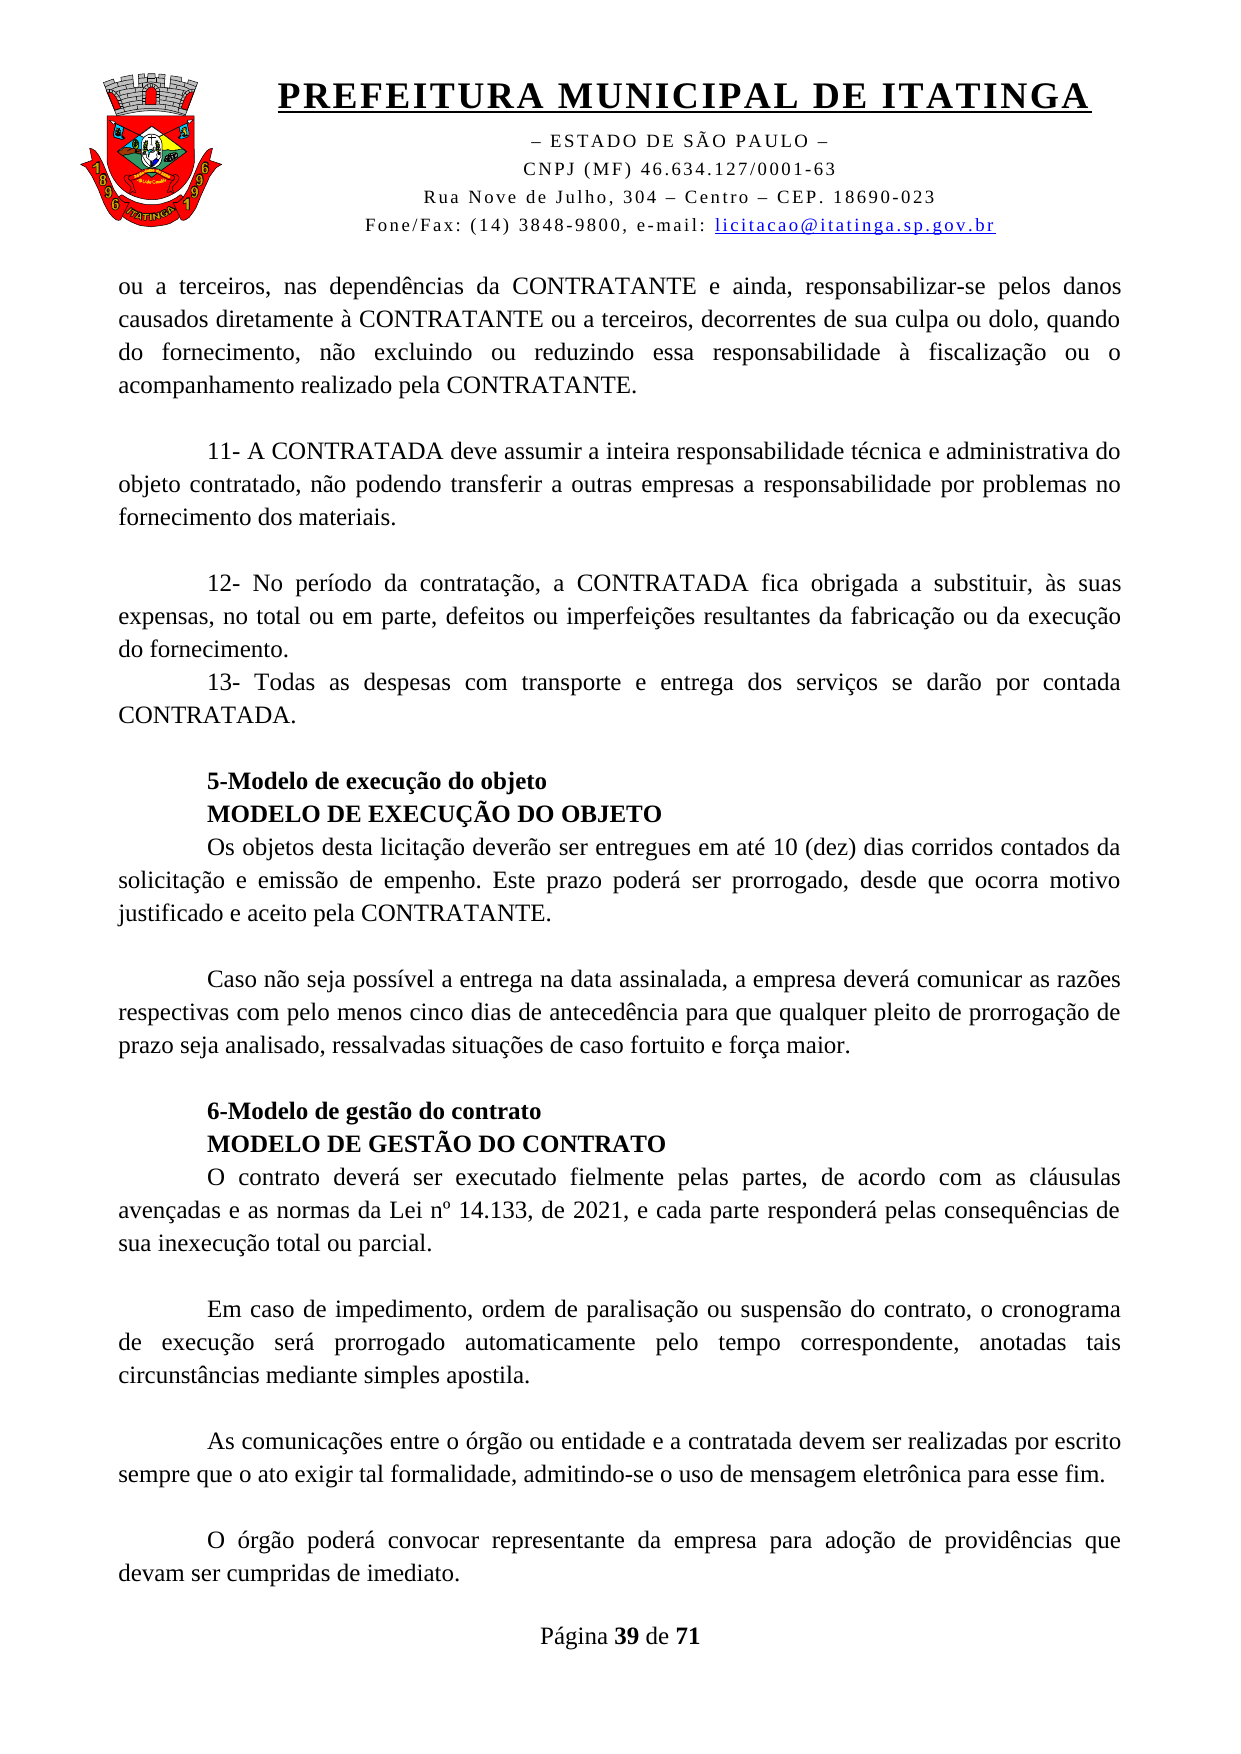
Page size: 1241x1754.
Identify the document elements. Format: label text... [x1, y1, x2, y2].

text 11- A CONTRATADA deve assumir a inteira responsabilidade técnica e administrativa do objeto contratado, não podendo transferir a outras empresas a responsabilidade por problemas no fornecimento dos materiais. [118, 436, 1122, 531]
text Os objetos desta licitação deverão ser entregues em até 10 (dez) dias corridos contados da solicitação e emissão de empenho. Este prazo poderá ser prorrogado, desde que ocorra motivo justificado e aceito pela CONTRATANTE. [118, 832, 1122, 927]
text 12- No período da contratação, a CONTRATADA fica obrigada a substituir, às suas expensas, no total ou em parte, defeitos ou imperfeições resultantes da fabricação ou da execução do fornecimento. [118, 568, 1122, 663]
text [118, 271, 1122, 398]
text Caso não seja possível a entrega na data assinalada, a empresa deverá comunicar as razões respectivas com pelo menos cinco dias de antecedência para que qualquer pleito de prorrogação de prazo seja analisado, ressalvadas situações de caso fortuito e força maior. [118, 964, 1122, 1059]
text As comunicações entre o órgão ou entidade e a contratada devem ser realizadas por escrito sempre que o ato exigir tal formalidade, admitindo-se o uso de mensagem eletrônica para esse fim. [118, 1426, 1122, 1488]
text MODELO DE GESTÃO DO CONTRATO [118, 1129, 1122, 1158]
text 13- Todas as despesas com transporte e entrega dos serviços se darão por contada CONTRATADA. [118, 667, 1122, 729]
text 6-Modelo de gestão do contrato [118, 1096, 1122, 1125]
text MODELO DE EXECUÇÃO DO OBJETO [118, 799, 1122, 828]
text O órgão poderá convocar representante da empresa para adoção de providências que devam ser cumpridas de imediato. [118, 1526, 1122, 1587]
text O contrato deverá ser executado fielmente pelas partes, de acordo com as cláusulas avençadas e as normas da Lei nº 14.133, de 2021, e cada parte responderá pelas consequências de sua inexecução total ou parcial. [118, 1162, 1122, 1257]
text Em caso de impedimento, ordem de paralisação ou suspensão do contrato, o cronograma de execução será prorrogado automaticamente pelo tempo correspondente, anotadas tais circunstâncias mediante simples apostila. [118, 1294, 1122, 1389]
text 5-Modelo de execução do objeto [118, 766, 1122, 795]
